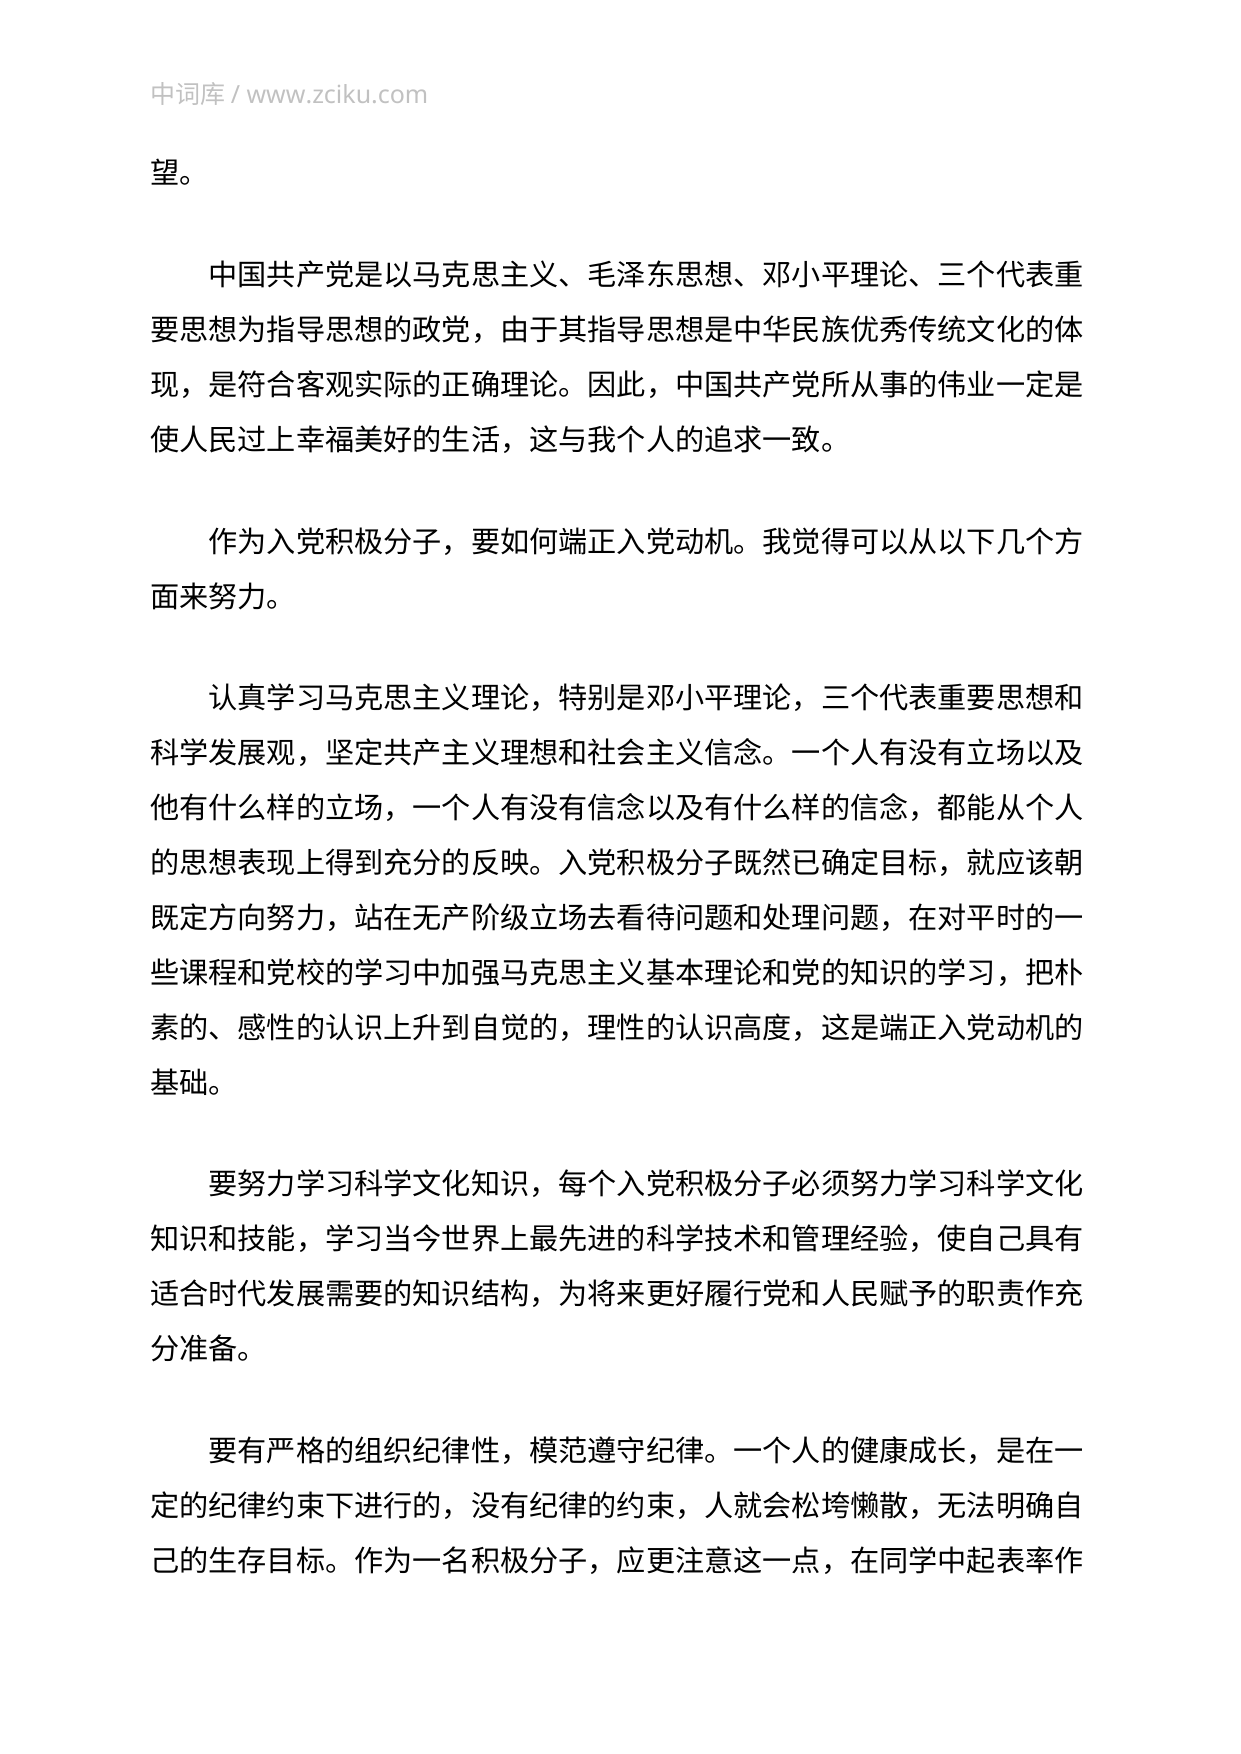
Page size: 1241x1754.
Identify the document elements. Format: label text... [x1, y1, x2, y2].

text 认真学习马克思主义理论，特别是邓小平理论，三个代表重要思想和科学发展观，坚定共产主义理想和社会主义信念。一个人有没有立场以及他有什么样的立场，一个人有没有信念以及有什么样的信念，都能从个人的思想表现上得到充分的反映。入党积极分子既然已确定目标，就应该朝既定方向努力，站在无产阶级立场去看待问题和处理问题，在对平时的一些课程和党校的学习中加强马克思主义基本理论和党的知识的学习，把朴素的、感性的认识上升到自觉的，理性的认识高度，这是端正入党动机的基础。 [150, 675, 1090, 1101]
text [150, 150, 1090, 192]
text 要努力学习科学文化知识，每个入党积极分子必须努力学习科学文化知识和技能，学习当今世界上最先进的科学技术和管理经验，使自己具有适合时代发展需要的知识结构，为将来更好履行党和人民赋予的职责作充分准备。 [150, 1161, 1090, 1368]
text 作为入党积极分子，要如何端正入党动机。我觉得可以从以下几个方面来努力。 [150, 518, 1090, 615]
text 中国共产党是以马克思主义、毛泽东思想、邓小平理论、三个代表重要思想为指导思想的政党，由于其指导思想是中华民族优秀传统文化的体现，是符合客观实际的正确理论。因此，中国共产党所从事的伟业一定是使人民过上幸福美好的生活，这与我个人的追求一致。 [150, 252, 1090, 459]
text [150, 1427, 1090, 1579]
